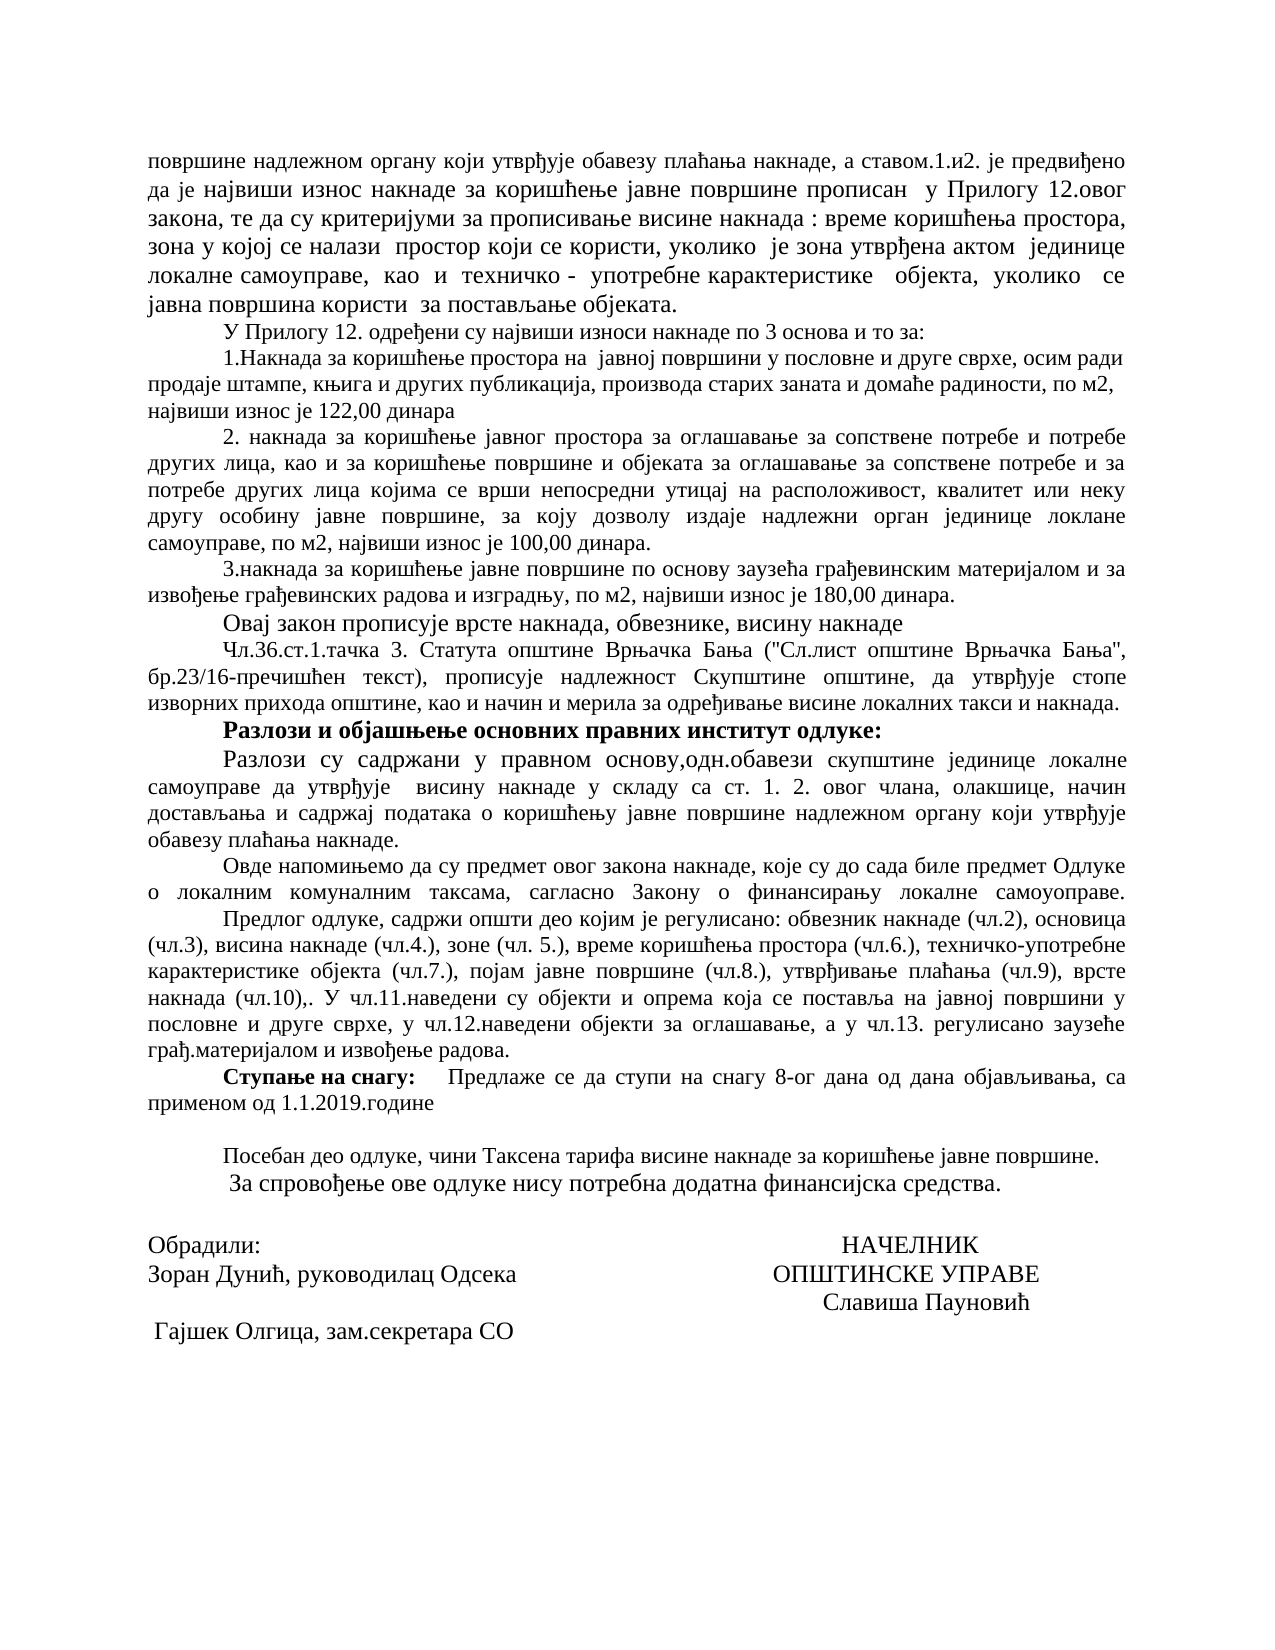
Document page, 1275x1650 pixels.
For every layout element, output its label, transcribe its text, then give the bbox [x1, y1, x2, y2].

text Гајшек Олгица, зам.секретара СО [148, 1316, 1127, 1345]
text Чл.36.ст.1.тачка 3. Статута општине Врњачка Бања (''Сл.лист општине Врњачка Бања'', бр.23/16-пречишћен текст), прописује надлежност Скупштине општине, да утврђује стопе изворних прихода општине, као и начин и мерила за одређивање висине локалних такси и накнада. [148, 636, 1127, 715]
text Овде напомињемо да су предмет овог закона накнаде, које су до сада биле предмет Одлуке о локалним комуналним таксама, сагласно Закону о финансирању локалне самоуоправе. Предлог одлуке, садржи општи део којим је регулисано: обвезник накнаде (чл.2), основица (чл.3), висина накнаде (чл.4.), зоне (чл. 5.), време коришћења простора (чл.6.), техничко-употребне карактеристике објекта (чл.7.), појам јавне површине (чл.8.), утврђивање плаћања (чл.9), врсте накнада (чл.10),. У чл.11.наведени су објекти и опрема која се поставља на јавној површини у пословне и друге сврхе, у чл.12.наведени објекти за оглашавање, а у чл.13. регулисано заузеће грађ.материјалом и извођење радова. [148, 852, 1127, 1063]
text У Прилогу 12. одређени су највиши износи накнаде по 3 основа и то за: [148, 318, 1127, 344]
text 2. накнада за коришћење јавног простора за оглашавање за сопствене потребе и потребе других лица, као и за коришћење површине и објеката за оглашавање за сопствене потребе и за потребе других лица којима се врши непосредни утицај на расположивост, квалитет или неку другу особину јавне површине, за коју дозволу издаје надлежни орган јединице локлане самоуправе, по м2, највиши износ је 100,00 динара. [148, 423, 1127, 555]
text Овај закон прописује врсте накнада, обвезнике, висину накнаде [148, 608, 1127, 636]
text Славиша Пауновић [148, 1287, 1127, 1316]
text Зоран Дунић, руководилац Одсека ОПШТИНСКЕ УПРАВЕ [148, 1259, 1127, 1287]
text Разлози и објашњење основних правних институт одлуке: [148, 715, 1165, 744]
text 1.Накнада за коришћење простора на јавној површини у пословне и друге сврхе, осим ради продаје штампе, књига и других публикација, производа старих заната и домаће радиности, по м2, највиши износ је 122,00 динара [148, 344, 1127, 423]
text Посебан део одлуке, чини Таксена тарифа висине накнаде за коришћење јавне површине. [148, 1142, 1127, 1168]
text 3.накнада за коришћење јавне површине по основу заузећа грађевинским материјалом и за извођење грађевинских радова и изградњу, по м2, највиши износ је 180,00 динара. [148, 555, 1127, 608]
text Обрадили: НАЧЕЛНИК [148, 1230, 1127, 1259]
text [148, 148, 1127, 318]
text Разлози су садржани у правном основу,одн.обавези скупштине јединице локалне самоуправе да утврђује висину накнаде у складу са ст. 1. 2. овог члана, олакшице, начин достављања и садржај података о коришћењу јавне површине надлежном органу који утврђује обавезу плаћања накнаде. [148, 744, 1127, 852]
text Ступање на снагу: Предлаже се да ступи на снагу 8-ог дана од дана објављивања, са применом од 1.1.2019.године [148, 1063, 1127, 1116]
text За спровођење ове одлуке нису потребна додатна финансијска средства. [148, 1168, 1127, 1197]
